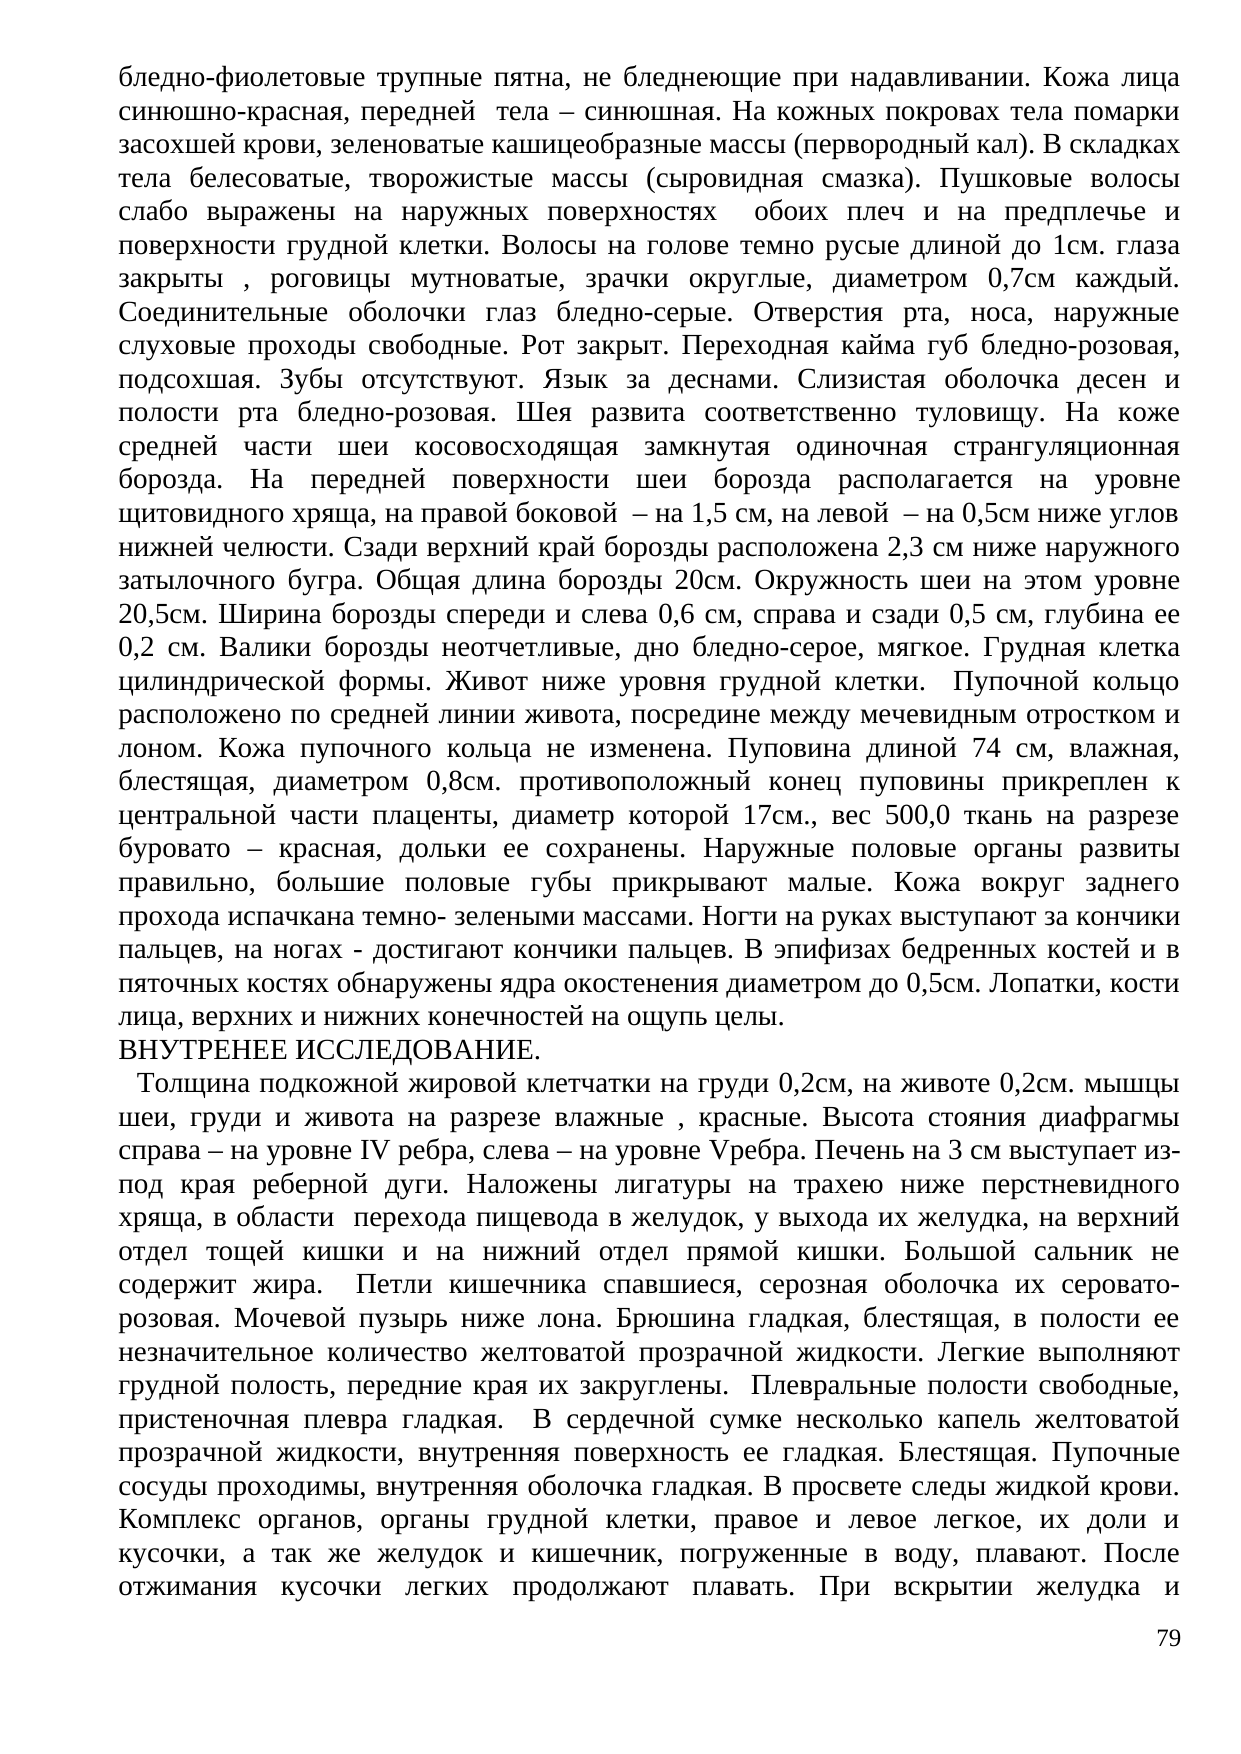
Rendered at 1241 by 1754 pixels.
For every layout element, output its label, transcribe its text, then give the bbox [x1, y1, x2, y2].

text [118, 59, 1181, 1032]
text ВНУТРЕНЕЕ ИССЛЕДОВАНИЕ. [118, 1032, 1181, 1065]
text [118, 1065, 1181, 1602]
